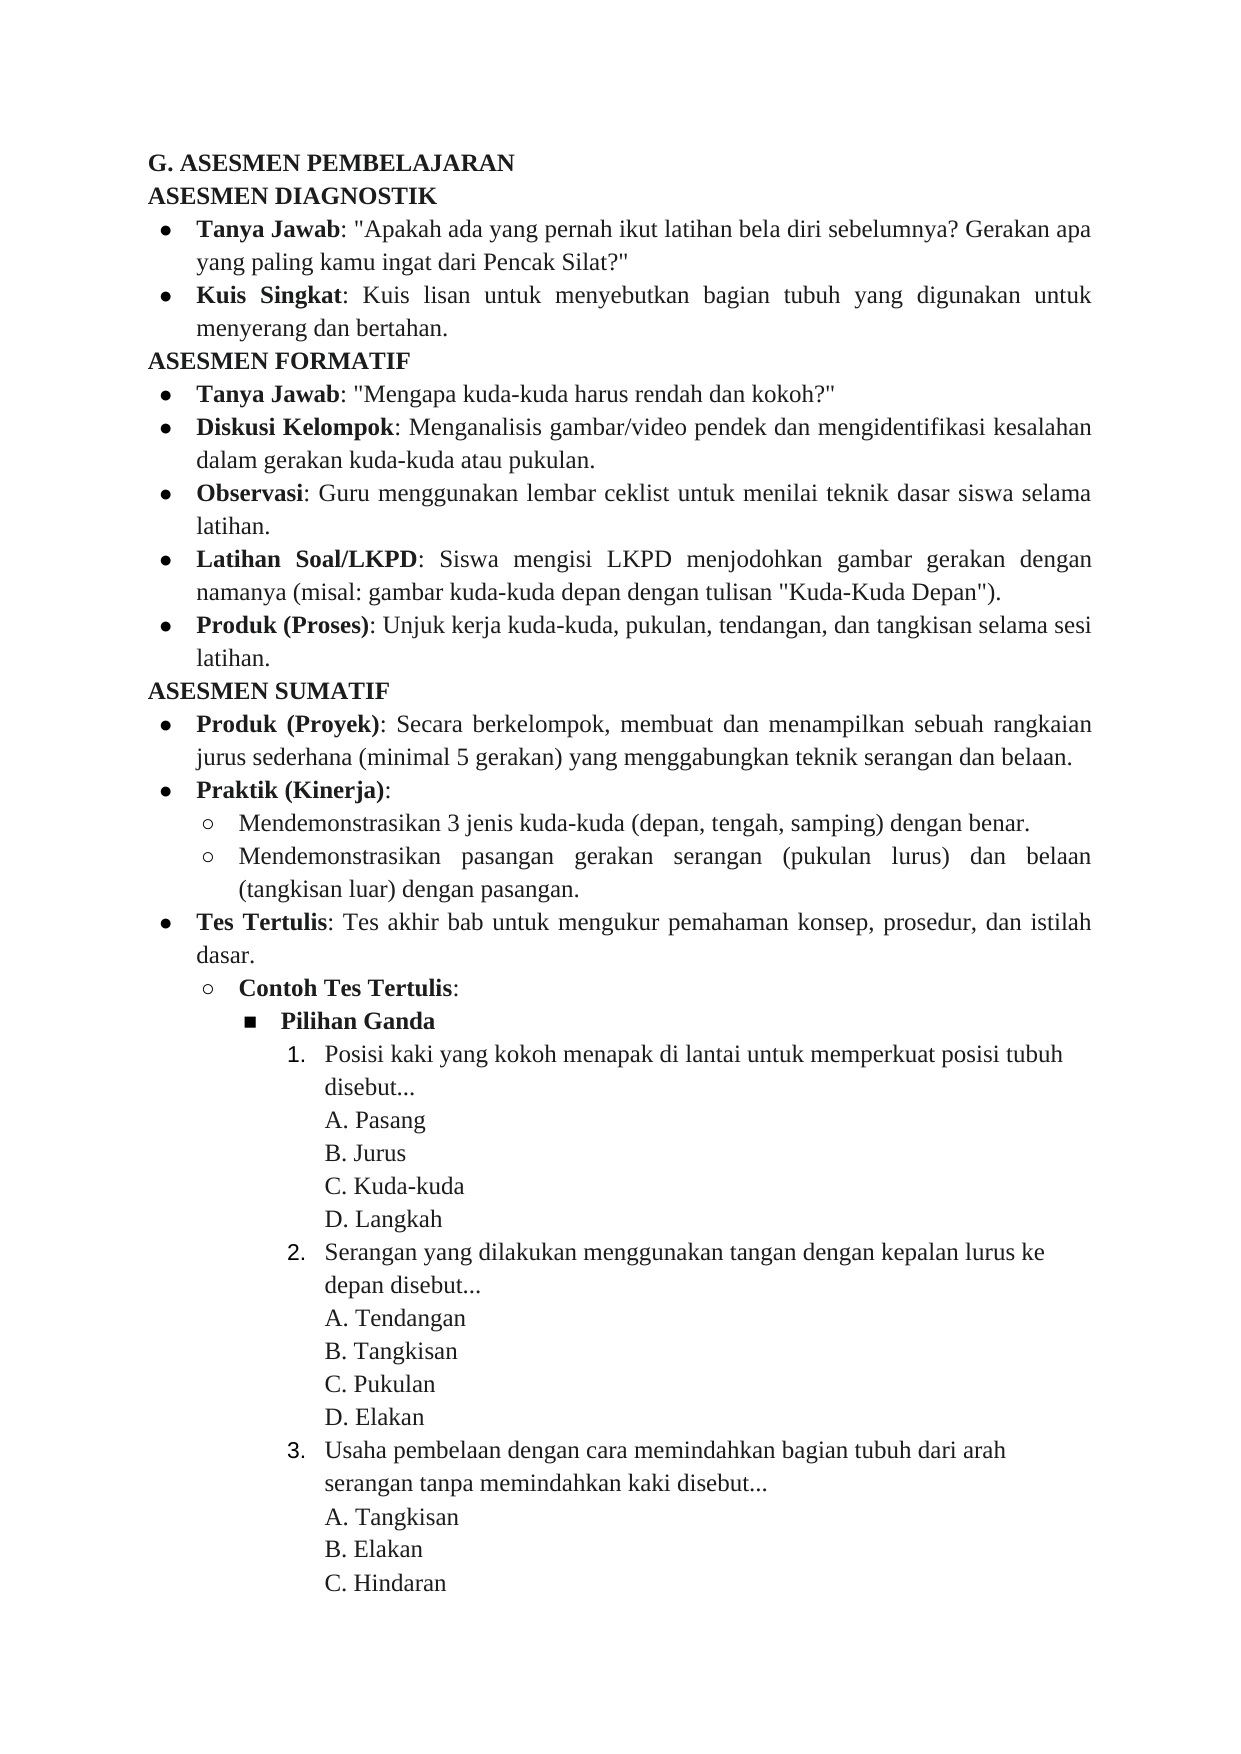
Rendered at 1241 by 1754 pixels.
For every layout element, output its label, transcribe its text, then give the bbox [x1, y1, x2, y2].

list Praktik (Kinerja): [159, 775, 1092, 804]
list Observasi: Guru menggunakan lembar ceklist untuk menilai teknik dasar siswa selama latihan. [159, 478, 1092, 540]
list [287, 1436, 1092, 1596]
list Produk (Proses): Unjuk kerja kuda-kuda, pukulan, tendangan, dan tangkisan selama sesi latihan. [159, 610, 1092, 672]
list Pilihan Ganda [243, 1006, 1092, 1035]
subtitle ASESMEN SUMATIF [148, 676, 1092, 705]
list Latihan Soal/LKPD: Siswa mengisi LKPD menjodohkan gambar gerakan dengan namanya (misal: gambar kuda-kuda depan dengan tulisan "Kuda-Kuda Depan"). [159, 544, 1092, 606]
list Tanya Jawab: "Mengapa kuda-kuda harus rendah dan kokoh?" [159, 379, 1092, 408]
list Posisi kaki yang kokoh menapak di lantai untuk memperkuat posisi tubuh disebut... A. Pasang B. Jurus C. Kuda-kuda D. Langkah [287, 1039, 1092, 1233]
subtitle ASESMEN DIAGNOSTIK [148, 181, 1092, 209]
list Diskusi Kelompok: Menganalisis gambar/video pendek dan mengidentifikasi kesalahan dalam gerakan kuda-kuda atau pukulan. [159, 412, 1092, 474]
list Serangan yang dilakukan menggunakan tangan dengan kepalan lurus ke depan disebut... A. Tendangan B. Tangkisan C. Pukulan D. Elakan [287, 1237, 1092, 1431]
list Mendemonstrasikan pasangan gerakan serangan (pukulan lurus) dan belaan (tangkisan luar) dengan pasangan. [201, 841, 1092, 903]
list Tes Tertulis: Tes akhir bab untuk mengukur pemahaman konsep, prosedur, dan istilah dasar. [159, 907, 1092, 969]
list Kuis Singkat: Kuis lisan untuk menyebutkan bagian tubuh yang digunakan untuk menyerang dan bertahan. [159, 280, 1092, 342]
list Contoh Tes Tertulis: [201, 973, 1092, 1002]
subtitle ASESMEN FORMATIF [148, 346, 1092, 374]
list Mendemonstrasikan 3 jenis kuda-kuda (depan, tengah, samping) dengan benar. [201, 808, 1092, 837]
list Tanya Jawab: "Apakah ada yang pernah ikut latihan bela diri sebelumnya? Gerakan apa yang paling kamu ingat dari Pencak Silat?" [159, 214, 1092, 276]
subtitle G. ASESMEN PEMBELAJARAN [148, 148, 1092, 176]
list Produk (Proyek): Secara berkelompok, membuat dan menampilkan sebuah rangkaian jurus sederhana (minimal 5 gerakan) yang menggabungkan teknik serangan dan belaan. [159, 709, 1092, 771]
